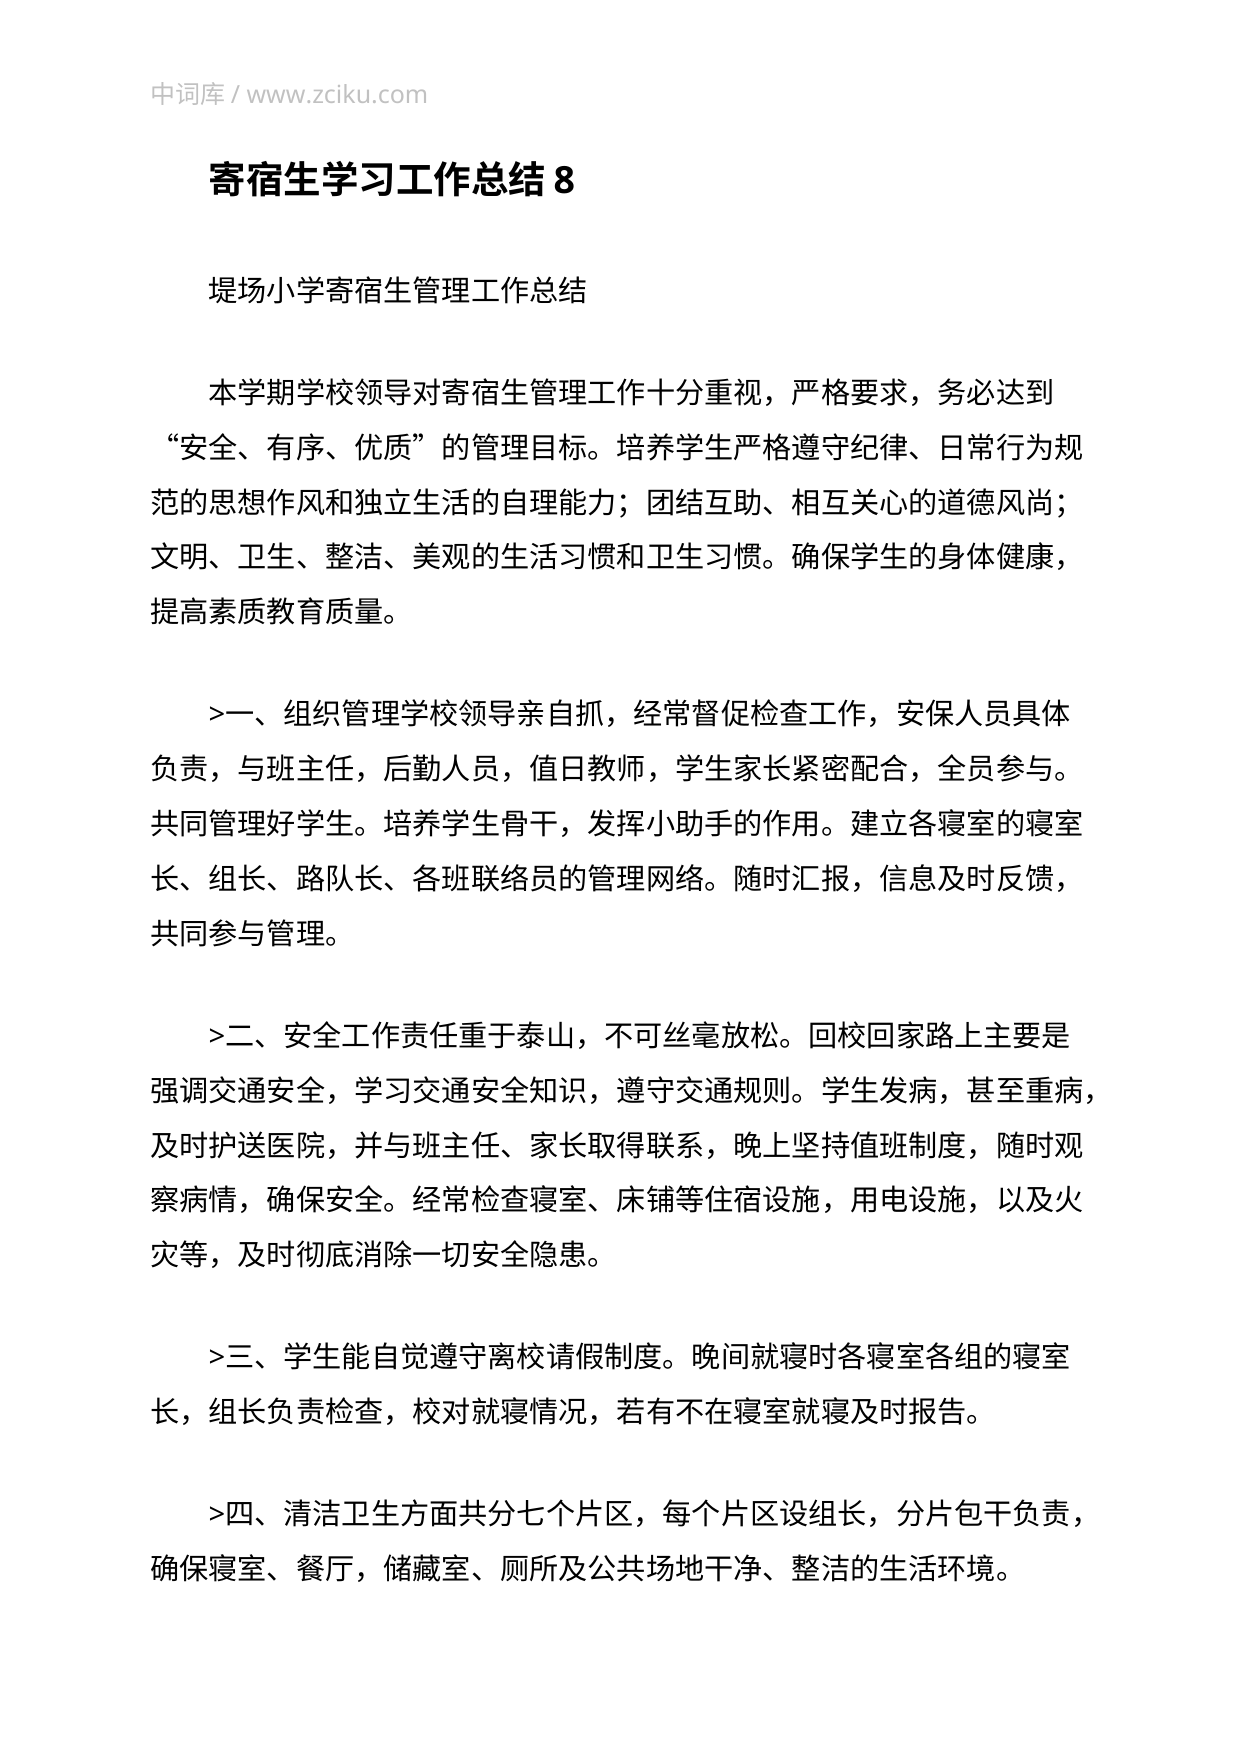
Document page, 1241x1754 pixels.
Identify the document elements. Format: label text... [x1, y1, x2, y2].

text 本学期学校领导对寄宿生管理工作十分重视，严格要求，务必达到“安全、有序、优质”的管理目标。培养学生严格遵守纪律、日常行为规范的思想作风和独立生活的自理能力；团结互助、相互关心的道德风尚；文明、卫生、整洁、美观的生活习惯和卫生习惯。确保学生的身体健康，提高素质教育质量。 [150, 369, 1090, 631]
text >三、学生能自觉遵守离校请假制度。晚间就寝时各寝室各组的寝室长，组长负责检查，校对就寝情况，若有不在寝室就寝及时报告。 [150, 1334, 1090, 1431]
text >四、清洁卫生方面共分七个片区，每个片区设组长，分片包干负责，确保寝室、餐厅，储藏室、厕所及公共场地干净、整洁的生活环境。 [150, 1490, 1090, 1588]
text >一、组织管理学校领导亲自抓，经常督促检查工作，安保人员具体负责，与班主任，后勤人员，值日教师，学生家长紧密配合，全员参与。共同管理好学生。培养学生骨干，发挥小助手的作用。建立各寝室的寝室长、组长、路队长、各班联络员的管理网络。随时汇报，信息及时反馈，共同参与管理。 [150, 691, 1090, 953]
text >二、安全工作责任重于泰山，不可丝毫放松。回校回家路上主要是强调交通安全，学习交通安全知识，遵守交通规则。学生发病，甚至重病，及时护送医院，并与班主任、家长取得联系，晚上坚持值班制度，随时观察病情，确保安全。经常检查寝室、床铺等住宿设施，用电设施，以及火灾等，及时彻底消除一切安全隐患。 [150, 1012, 1090, 1274]
text 堤场小学寄宿生管理工作总结 [150, 268, 1090, 310]
text 寄宿生学习工作总结8 [150, 150, 1090, 204]
